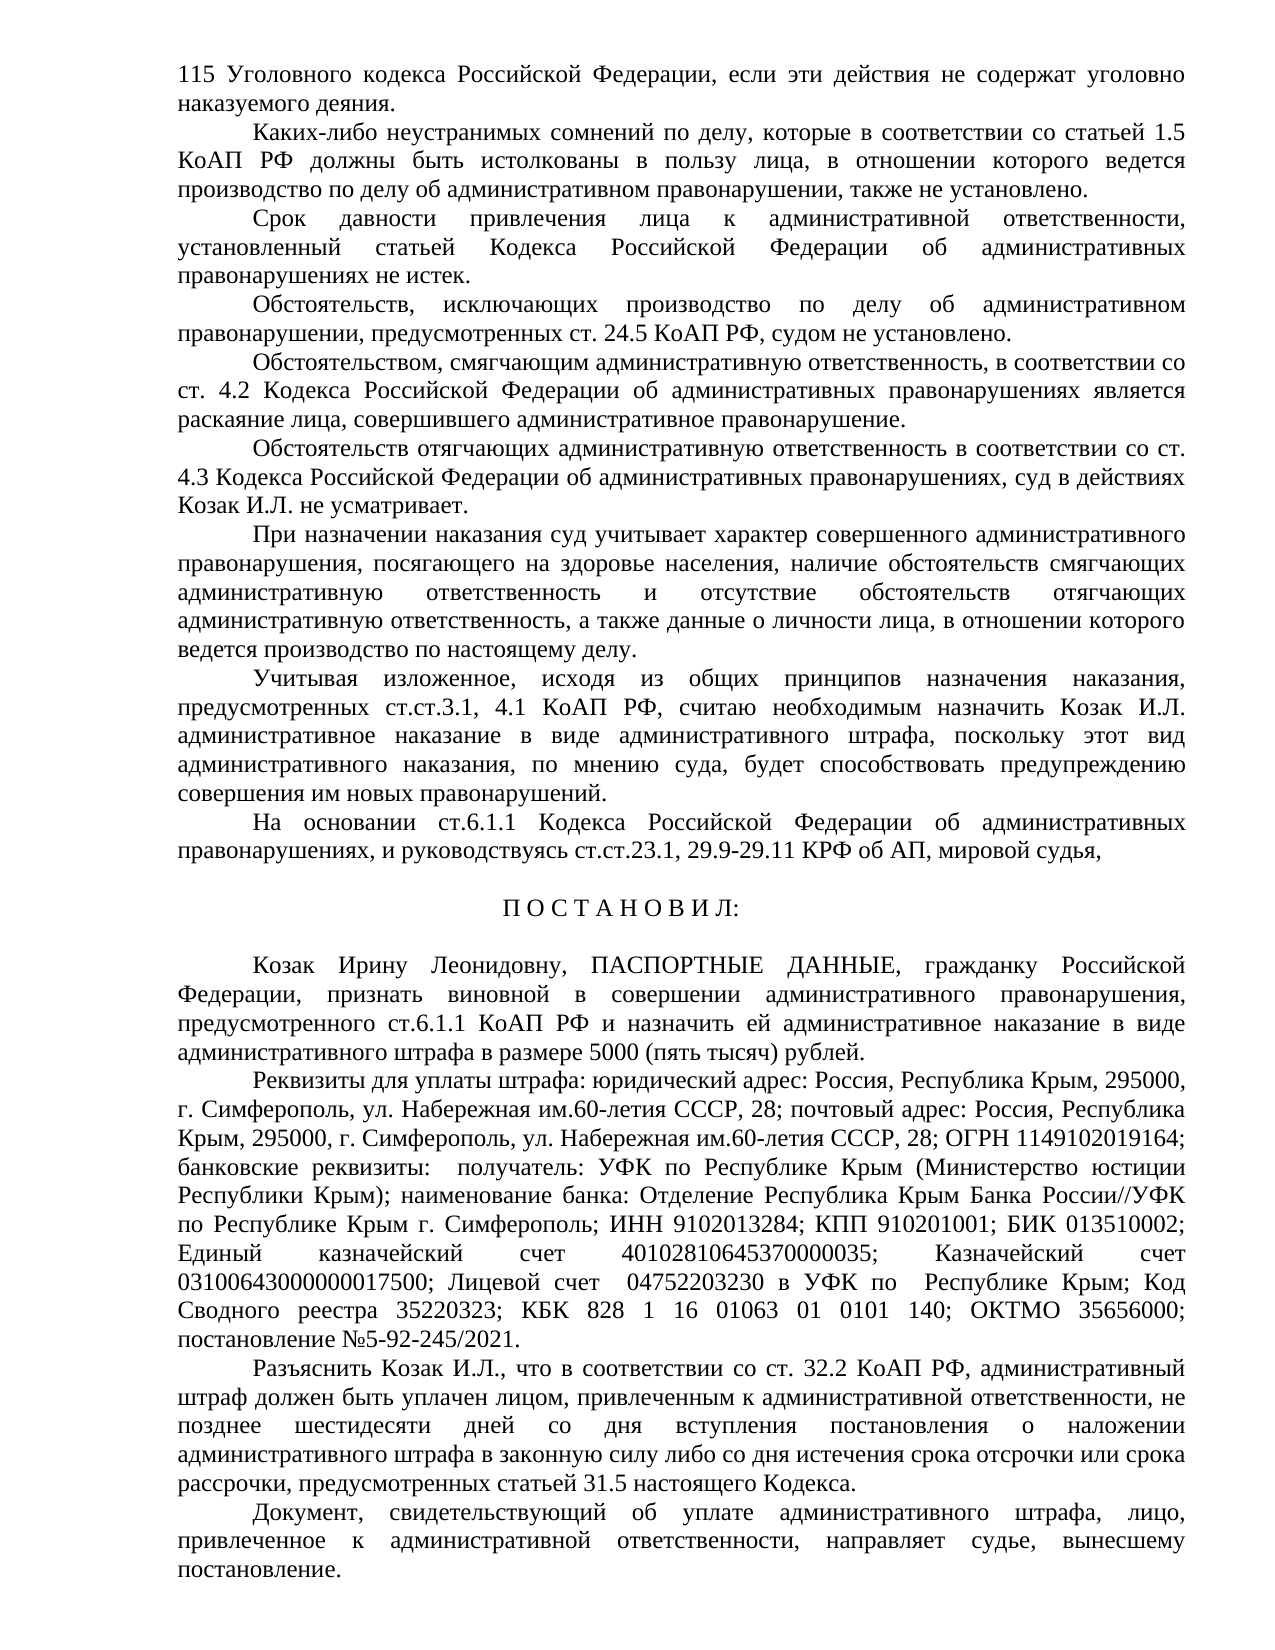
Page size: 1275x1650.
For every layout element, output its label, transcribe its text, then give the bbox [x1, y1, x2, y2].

text П О С Т А Н О В И Л: [177, 893, 1186, 922]
text Козак Ирину Леонидовну, ПАСПОРТНЫЕ ДАННЫЕ, гражданку Российской Федерации, признать виновной в совершении административного правонарушения, предусмотренного ст.6.1.1 КоАП РФ и назначить ей административное наказание в виде административного штрафа в размере 5000 (пять тысяч) рублей. [177, 950, 1186, 1065]
text Каких-либо неустранимых сомнений по делу, которые в соответствии со статьей 1.5 КоАП РФ должны быть истолкованы в пользу лица, в отношении которого ведется производство по делу об административном правонарушении, также не установлено. [177, 117, 1186, 203]
text Срок давности привлечения лица к административной ответственности, установленный статьей Кодекса Российской Федерации об административных правонарушениях не истек. [177, 203, 1186, 289]
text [177, 59, 1186, 117]
text Обстоятельством, смягчающим административную ответственность, в соответствии со ст. 4.2 Кодекса Российской Федерации об административных правонарушениях является раскаяние лица, совершившего административное правонарушение. [177, 347, 1186, 433]
text На основании ст.6.1.1 Кодекса Российской Федерации об административных правонарушениях, и руководствуясь ст.ст.23.1, 29.9-29.11 КРФ об АП, мировой судья, [177, 807, 1186, 864]
text Разъяснить Козак И.Л., что в соответствии со ст. 32.2 КоАП РФ, административный штраф должен быть уплачен лицом, привлеченным к административной ответственности, не позднее шестидесяти дней со дня вступления постановления о наложении административного штрафа в законную силу либо со дня истечения срока отсрочки или срока рассрочки, предусмотренных статьей 31.5 настоящего Кодекса. [177, 1353, 1186, 1497]
text При назначении наказания суд учитывает характер совершенного административного правонарушения, посягающего на здоровье населения, наличие обстоятельств смягчающих административную ответственность и отсутствие обстоятельств отягчающих административную ответственность, а также данные о личности лица, в отношении которого ведется производство по настоящему делу. [177, 519, 1186, 663]
text Обстоятельств отягчающих административную ответственность в соответствии со ст. 4.3 Кодекса Российской Федерации об административных правонарушениях, суд в действиях Козак И.Л. не усматривает. [177, 433, 1186, 519]
text Реквизиты для уплаты штрафа: юридический адрес: Россия, Республика Крым, 295000, г. Симферополь, ул. Набережная им.60-летия СССР, 28; почтовый адрес: Россия, Республика Крым, 295000, г. Симферополь, ул. Набережная им.60-летия СССР, 28; ОГРН 1149102019164; банковские реквизиты: получатель: УФК по Республике Крым (Министерство юстиции Республики Крым); наименование банка: Отделение Республика Крым Банка России//УФК по Республике Крым г. Симферополь; ИНН 9102013284; КПП 910201001; БИК 013510002; Единый казначейский счет 40102810645370000035; Казначейский счет 03100643000000017500; Лицевой счет 04752203230 в УФК по Республике Крым; Код Сводного реестра 35220323; КБК 828 1 16 01063 01 0101 140; ОКТМО 35656000; постановление №5-92-245/2021. [177, 1065, 1186, 1353]
text Обстоятельств, исключающих производство по делу об административном правонарушении, предусмотренных ст. 24.5 КоАП РФ, судом не установлено. [177, 289, 1186, 347]
text Учитывая изложенное, исходя из общих принципов назначения наказания, предусмотренных ст.ст.3.1, 4.1 КоАП РФ, считаю необходимым назначить Козак И.Л. административное наказание в виде административного штрафа, поскольку этот вид административного наказания, по мнению суда, будет способствовать предупреждению совершения им новых правонарушений. [177, 663, 1186, 807]
text Документ, свидетельствующий об уплате административного штрафа, лицо, привлеченное к административной ответственности, направляет судье, вынесшему постановление. [177, 1497, 1186, 1583]
